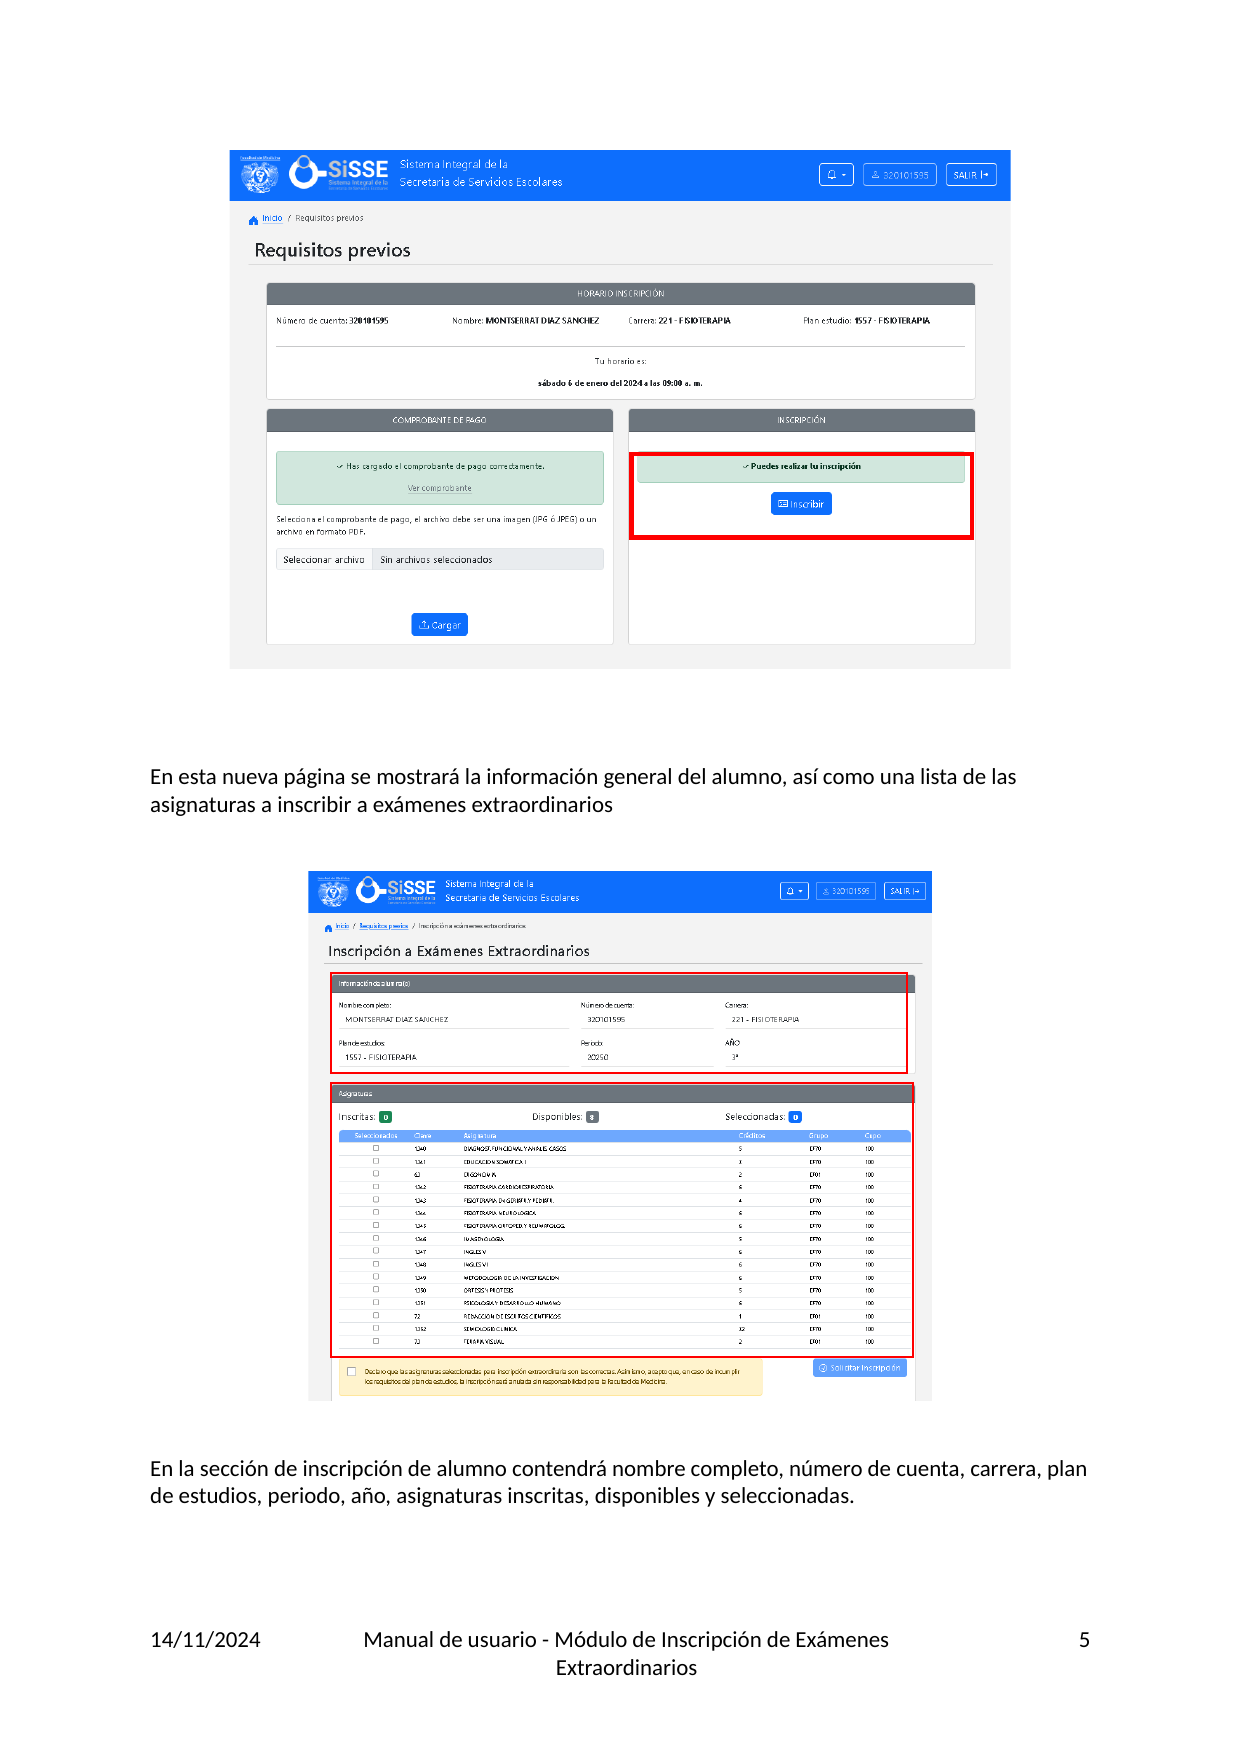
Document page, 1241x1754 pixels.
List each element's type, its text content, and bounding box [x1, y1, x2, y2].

text En esta nueva página se mostrará la información general del alumno, así como una lista de las asignaturas a inscribir a exámenes extraordinarios [150, 762, 1090, 818]
text En la sección de inscripción de alumno contendrá nombre completo, número de cuenta, carrera, plan de estudios, periodo, año, asignaturas inscritas, disponibles y seleccionadas. [150, 1454, 1090, 1510]
picture [308, 871, 932, 1401]
picture [229, 150, 1011, 669]
